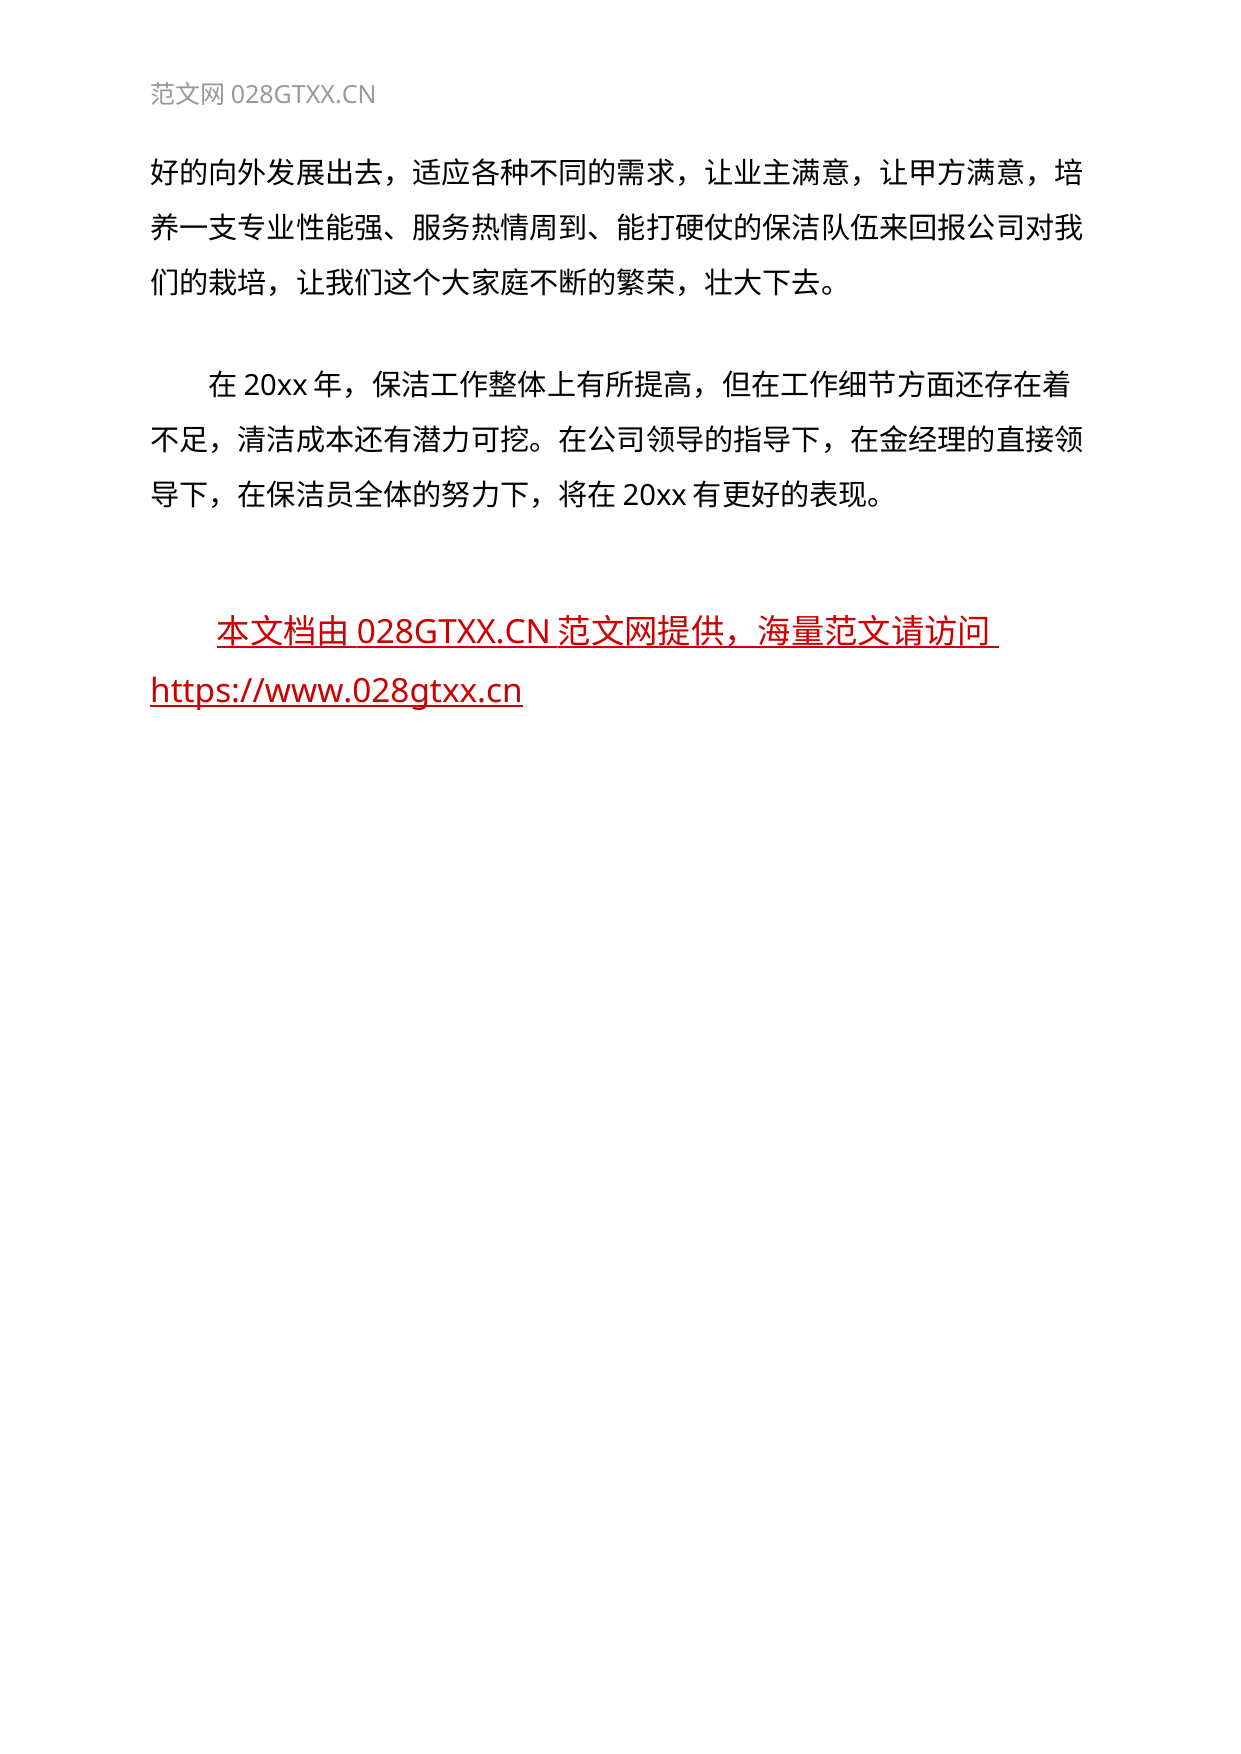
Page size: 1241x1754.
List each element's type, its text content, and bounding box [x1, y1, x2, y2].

text 本文档由028GTXX.CN范文网提供，海量范文请访问 https://www.028gtxx.cn [150, 605, 1090, 712]
text 在20xx年，保洁工作整体上有所提高，但在工作细节方面还存在着不足，清洁成本还有潜力可挖。在公司领导的指导下，在金经理的直接领导下，在保洁员全体的努力下，将在20xx有更好的表现。 [150, 362, 1090, 514]
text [150, 150, 1090, 302]
